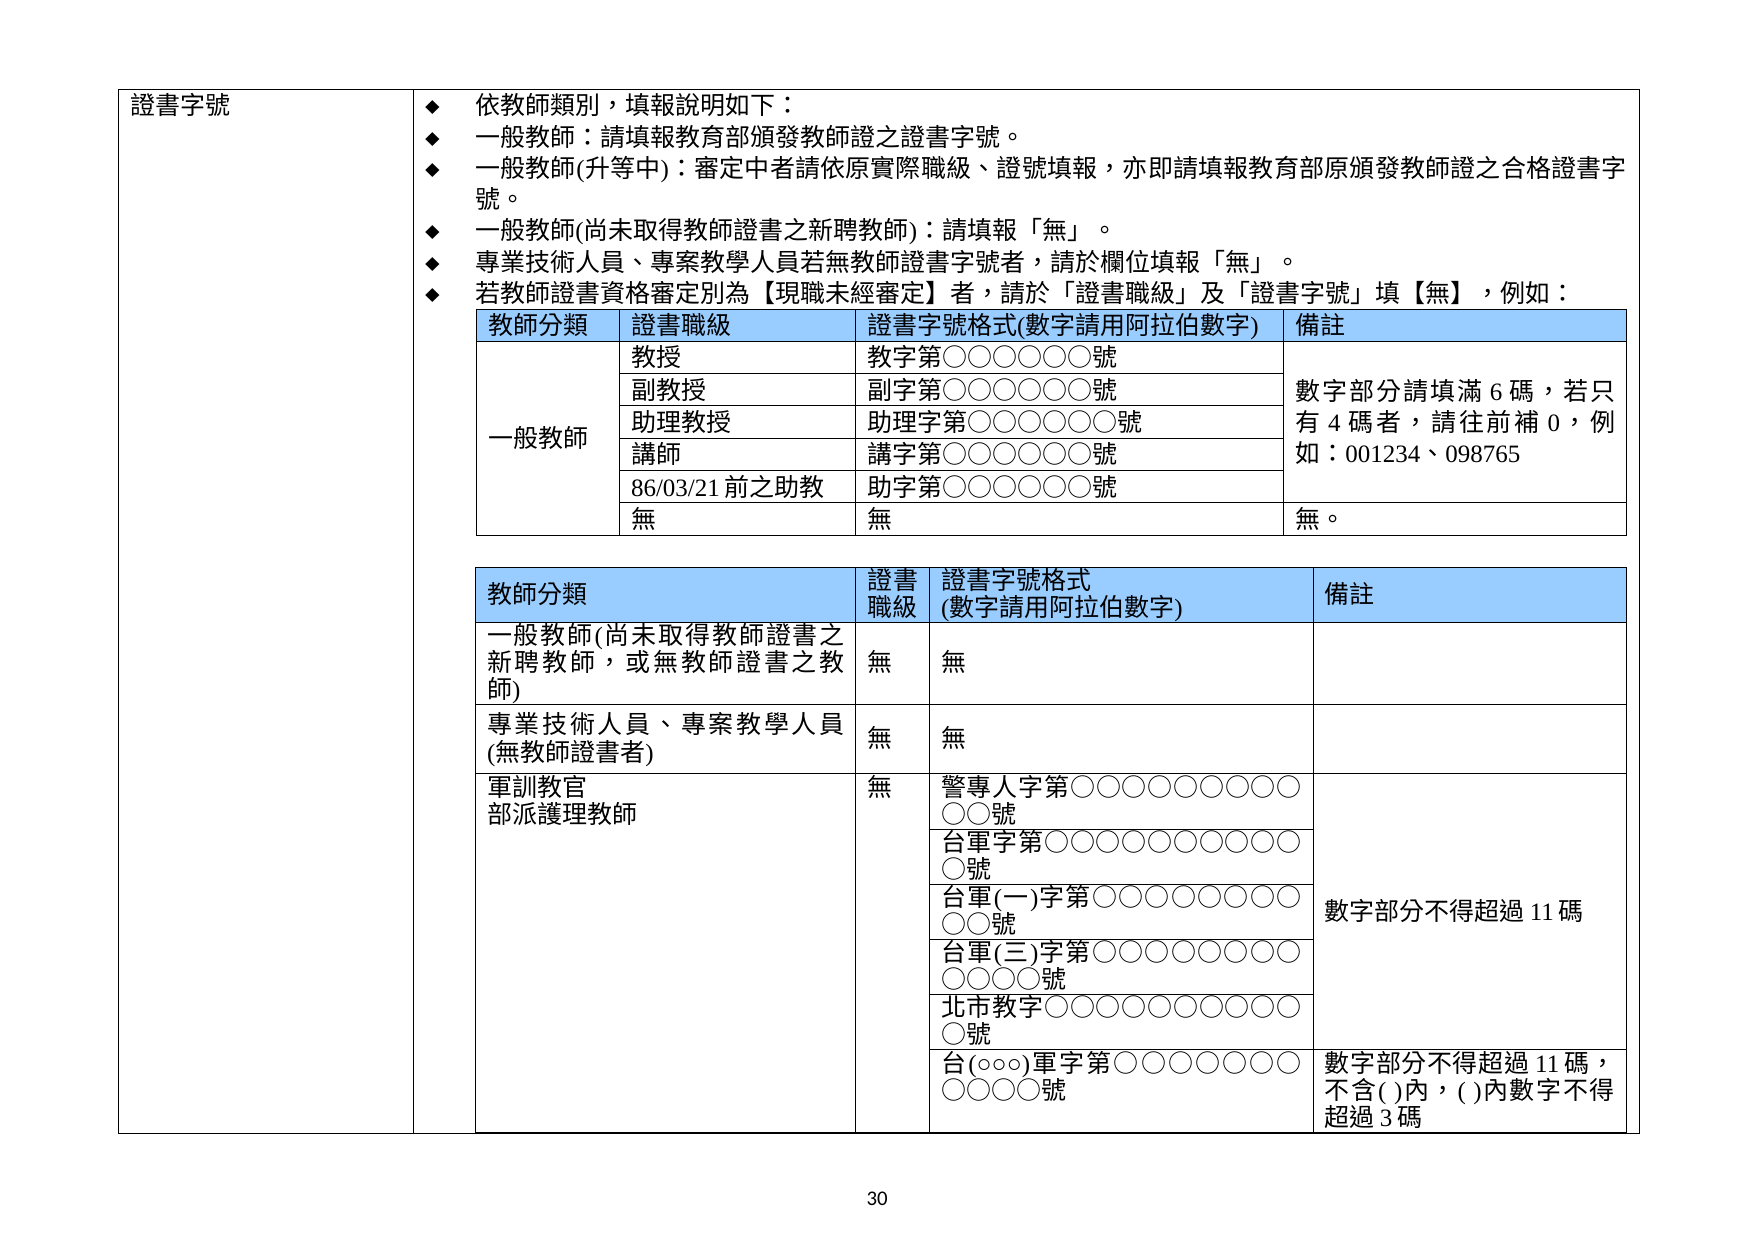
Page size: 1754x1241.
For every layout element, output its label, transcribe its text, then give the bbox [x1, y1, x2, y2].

table_cell 證書字號 [119, 90, 413, 1133]
